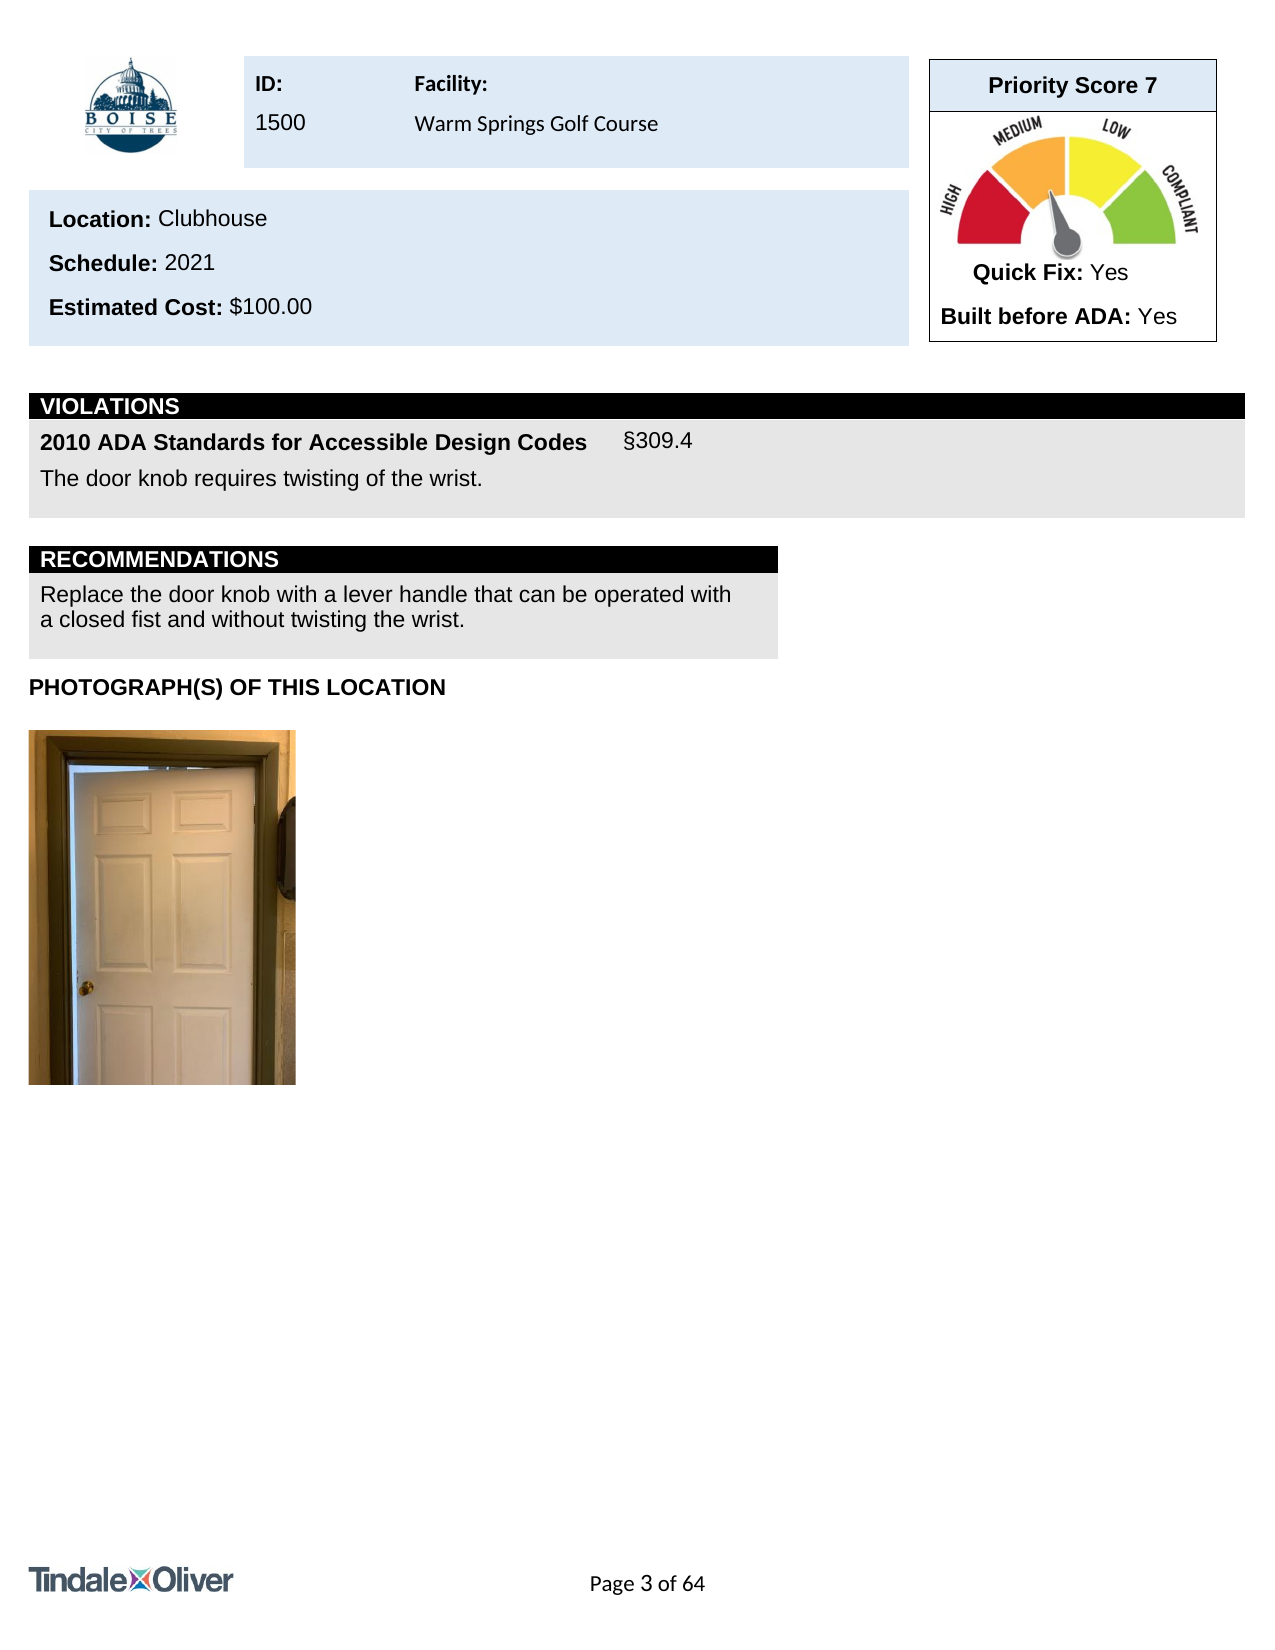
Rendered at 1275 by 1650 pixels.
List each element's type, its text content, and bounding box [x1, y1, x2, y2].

table_header Facility: Warm Springs Golf Course [403, 56, 909, 168]
picture [28, 730, 296, 1085]
subtitle PHOTOGRAPH(S) OF THIS LOCATION [28, 673, 1246, 700]
table_cell Replace the door knob with a lever handle that can be operated with a closed fist and without twisting the wrist. [29, 573, 778, 659]
picture [938, 112, 1202, 260]
table_header VIOLATIONS [29, 393, 1245, 419]
table_cell 2010 ADA Standards for Accessible Design Codes §309.4 The door knob requires twisting of the wrist. [29, 420, 1245, 518]
picture [28, 1566, 234, 1592]
table_header [29, 56, 243, 168]
picture [84, 56, 178, 154]
table_header Priority Score 7 [930, 60, 1216, 111]
table_header Location: Clubhouse Schedule: 2021 Estimated Cost: $100.00 [29, 190, 909, 346]
table_cell Quick Fix: Yes Built before ADA: Yes [930, 112, 1216, 341]
table_header ID: 1500 [244, 56, 403, 168]
table_header RECOMMENDATIONS [29, 546, 778, 573]
